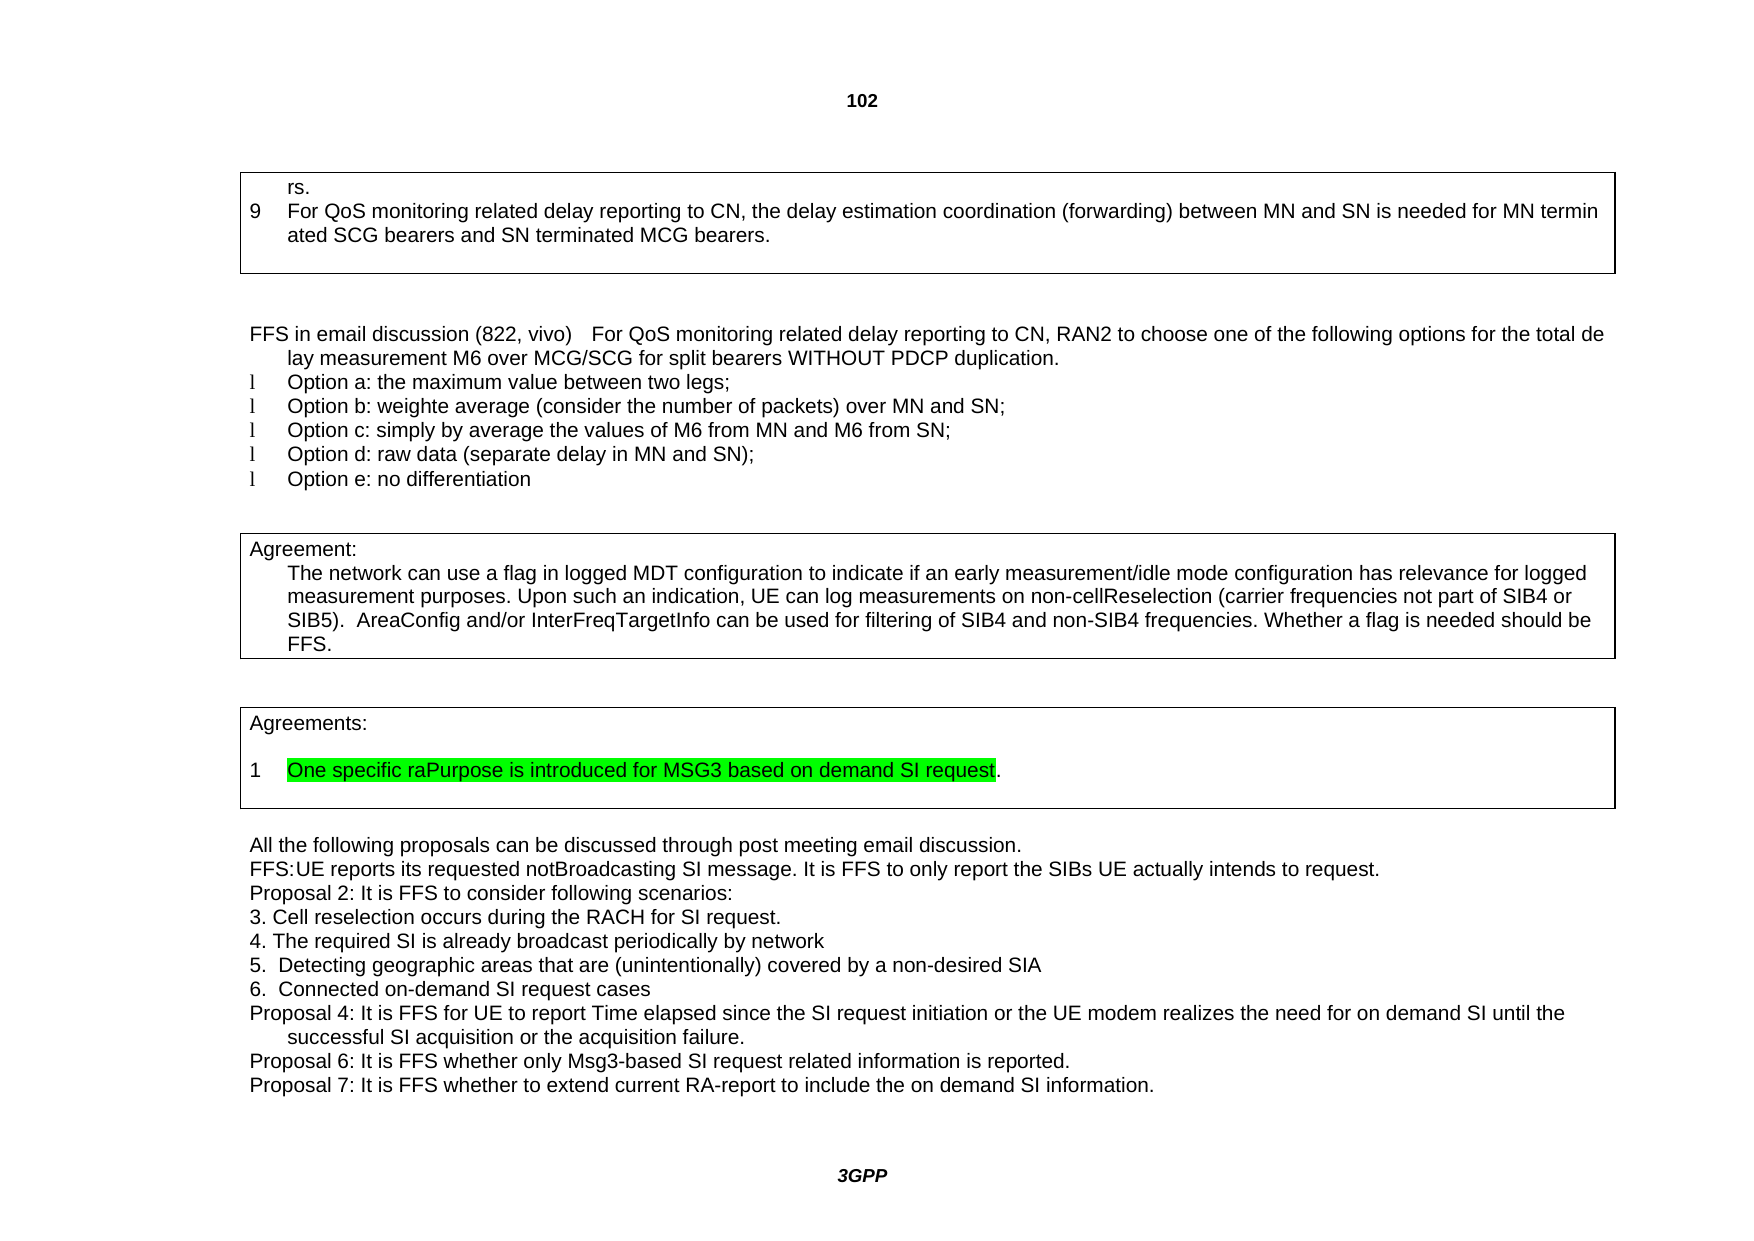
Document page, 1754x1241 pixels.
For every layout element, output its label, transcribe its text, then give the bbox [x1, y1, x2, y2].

text The network can use a flag in logged MDT configuration to indicate if an early measurement/idle mode configuration has relevance for logged measurement purposes. Upon such an indication, UE can log measurements on non-cellReselection (carrier frequencies not part of SIB4 or SIB5). AreaConfig and/or InterFreqTargetInfo can be used for filtering of SIB4 and non-SIB4 frequencies. Whether a flag is needed should be FFS. [241, 557, 1614, 658]
text Proposal 4: It is FFS for UE to report Time elapsed since the SI request initiation or the UE modem realizes the need for on demand SI until the successful SI acquisition or the acquisition failure. [249, 1001, 1606, 1049]
text 4. The required SI is already broadcast periodically by network [249, 929, 1606, 953]
text FFS: UE reports its requested notBroadcasting SI message. It is FFS to only report the SIBs UE actually intends to request. [249, 857, 1606, 881]
text 5. Detecting geographic areas that are (unintentionally) covered by a non-desired SIA [249, 953, 1606, 977]
text Proposal 6: It is FFS whether only Msg3-based SI request related information is reported. [249, 1049, 1606, 1073]
text 3. Cell reselection occurs during the RACH for SI request. [249, 905, 1606, 929]
text Agreements: [241, 708, 1614, 734]
text l Option a: the maximum value between two legs; [249, 370, 1606, 394]
text Agreement: [241, 534, 1614, 557]
text FFS in email discussion (822, vivo) For QoS monitoring related delay reporting to CN, RAN2 to choose one of the following options for the total delay measurement M6 over MCG/SCG for split bearers WITHOUT PDCP duplication. [249, 322, 1606, 370]
text All the following proposals can be discussed through post meeting email discussion. [249, 833, 1606, 857]
text 6. Connected on-demand SI request cases [249, 977, 1606, 1001]
text Proposal 2: It is FFS to consider following scenarios: [249, 881, 1606, 905]
text Proposal 7: It is FFS whether to extend current RA-report to include the on demand SI information. [249, 1073, 1606, 1097]
text l Option e: no differentiation [249, 466, 1606, 491]
text l Option b: weighte average (consider the number of packets) over MN and SN; [249, 394, 1606, 418]
text l Option c: simply by average the values of M6 from MN and M6 from SN; [249, 418, 1606, 442]
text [241, 173, 1614, 196]
text l Option d: raw data (separate delay in MN and SN); [249, 442, 1606, 466]
text 9 For QoS monitoring related delay reporting to CN, the delay estimation coordination (forwarding) between MN and SN is needed for MN terminated SCG bearers and SN terminated MCG bearers. [241, 196, 1614, 247]
text 1 One specific raPurpose is introduced for MSG3 based on demand SI request. [241, 755, 1614, 782]
